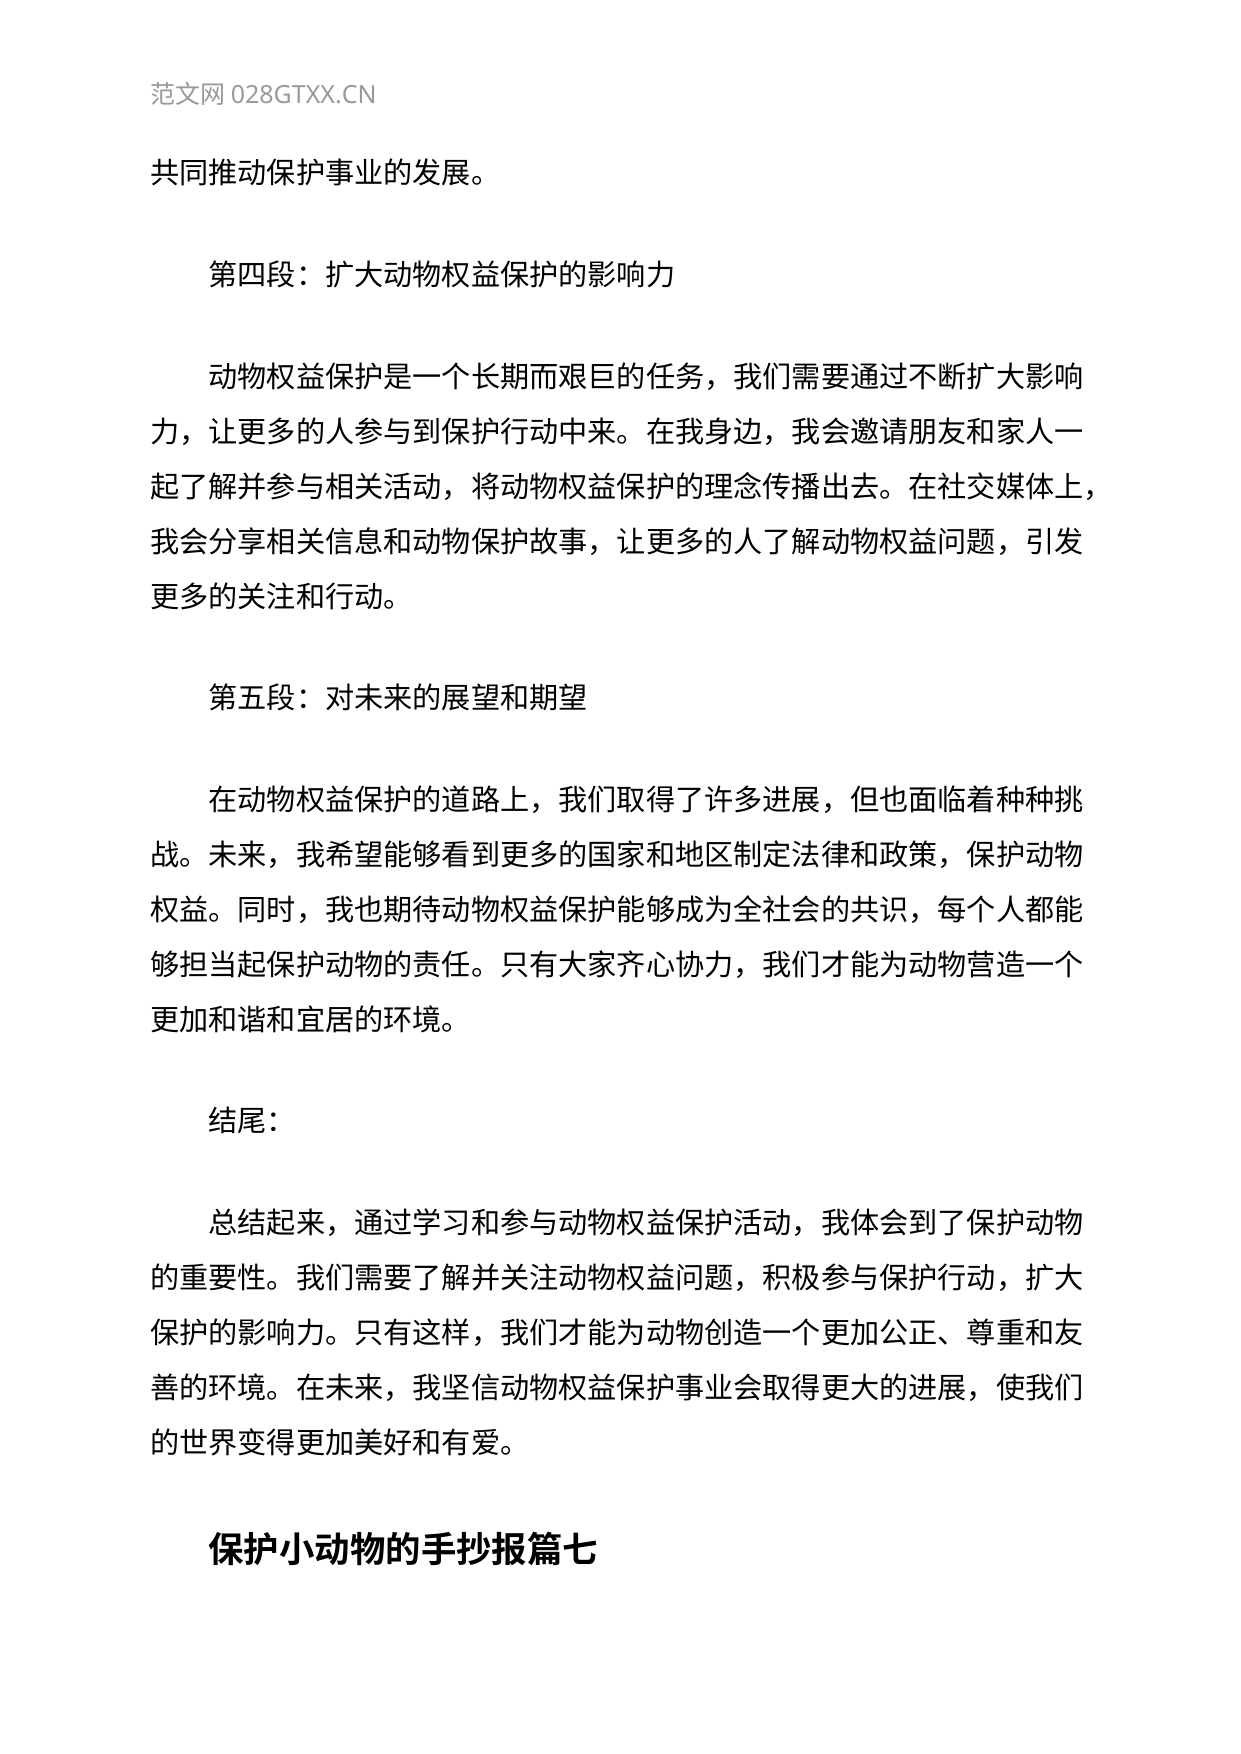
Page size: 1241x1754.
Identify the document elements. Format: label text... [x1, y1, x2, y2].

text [150, 150, 1090, 192]
text 第四段：扩大动物权益保护的影响力 [150, 252, 1090, 294]
text 保护小动物的手抄报篇七 [150, 1521, 1090, 1572]
text 在动物权益保护的道路上，我们取得了许多进展，但也面临着种种挑战。未来，我希望能够看到更多的国家和地区制定法律和政策，保护动物权益。同时，我也期待动物权益保护能够成为全社会的共识，每个人都能够担当起保护动物的责任。只有大家齐心协力，我们才能为动物营造一个更加和谐和宜居的环境。 [150, 777, 1090, 1038]
text 总结起来，通过学习和参与动物权益保护活动，我体会到了保护动物的重要性。我们需要了解并关注动物权益问题，积极参与保护行动，扩大保护的影响力。只有这样，我们才能为动物创造一个更加公正、尊重和友善的环境。在未来，我坚信动物权益保护事业会取得更大的进展，使我们的世界变得更加美好和有爱。 [150, 1200, 1090, 1462]
text 结尾： [150, 1098, 1090, 1140]
text 动物权益保护是一个长期而艰巨的任务，我们需要通过不断扩大影响力，让更多的人参与到保护行动中来。在我身边，我会邀请朋友和家人一起了解并参与相关活动，将动物权益保护的理念传播出去。在社交媒体上，我会分享相关信息和动物保护故事，让更多的人了解动物权益问题，引发更多的关注和行动。 [150, 353, 1090, 615]
text 第五段：对未来的展望和期望 [150, 675, 1090, 717]
